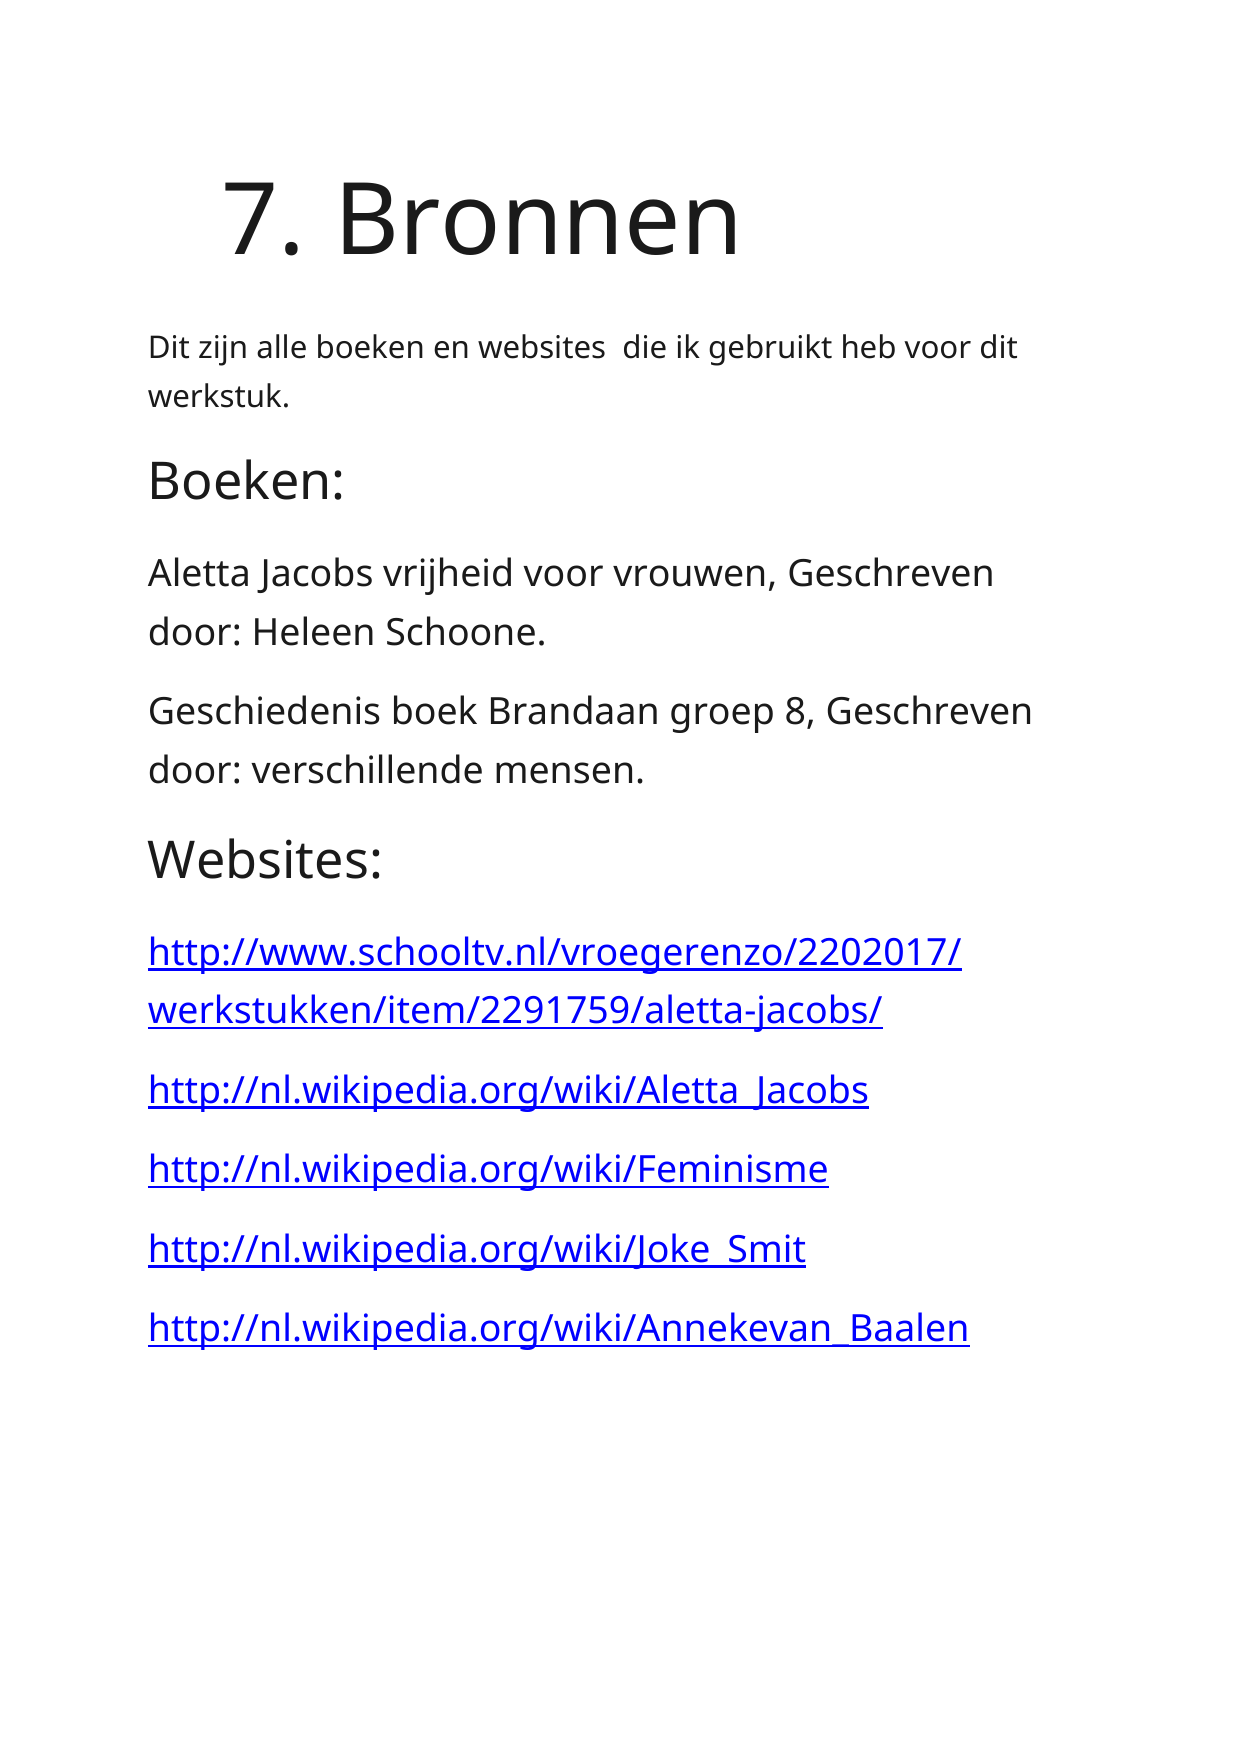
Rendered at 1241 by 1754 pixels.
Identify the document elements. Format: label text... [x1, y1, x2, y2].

text Websites: [148, 822, 1093, 893]
text Aletta Jacobs vrijheid voor vrouwen, Geschreven door: Heleen Schoone. [148, 546, 1093, 656]
list Bronnen [222, 148, 1093, 284]
text Boeken: [148, 444, 1093, 515]
text Dit zijn alle boeken en websites die ik gebruikt heb voor dit werkstuk. [148, 325, 1093, 417]
text http://nl.wikipedia.org/wiki/Feminisme [148, 1142, 1093, 1193]
text http://nl.wikipedia.org/wiki/Aletta_Jacobs [148, 1063, 1093, 1114]
text http://nl.wikipedia.org/wiki/Annekevan_Baalen [148, 1301, 1093, 1352]
text Geschiedenis boek Brandaan groep 8, Geschreven door: verschillende mensen. [148, 684, 1093, 794]
text http://nl.wikipedia.org/wiki/Joke_Smit [148, 1222, 1093, 1273]
text http://www.schooltv.nl/vroegerenzo/2202017/werkstukken/item/2291759/aletta-jacobs/ [148, 925, 1093, 1034]
